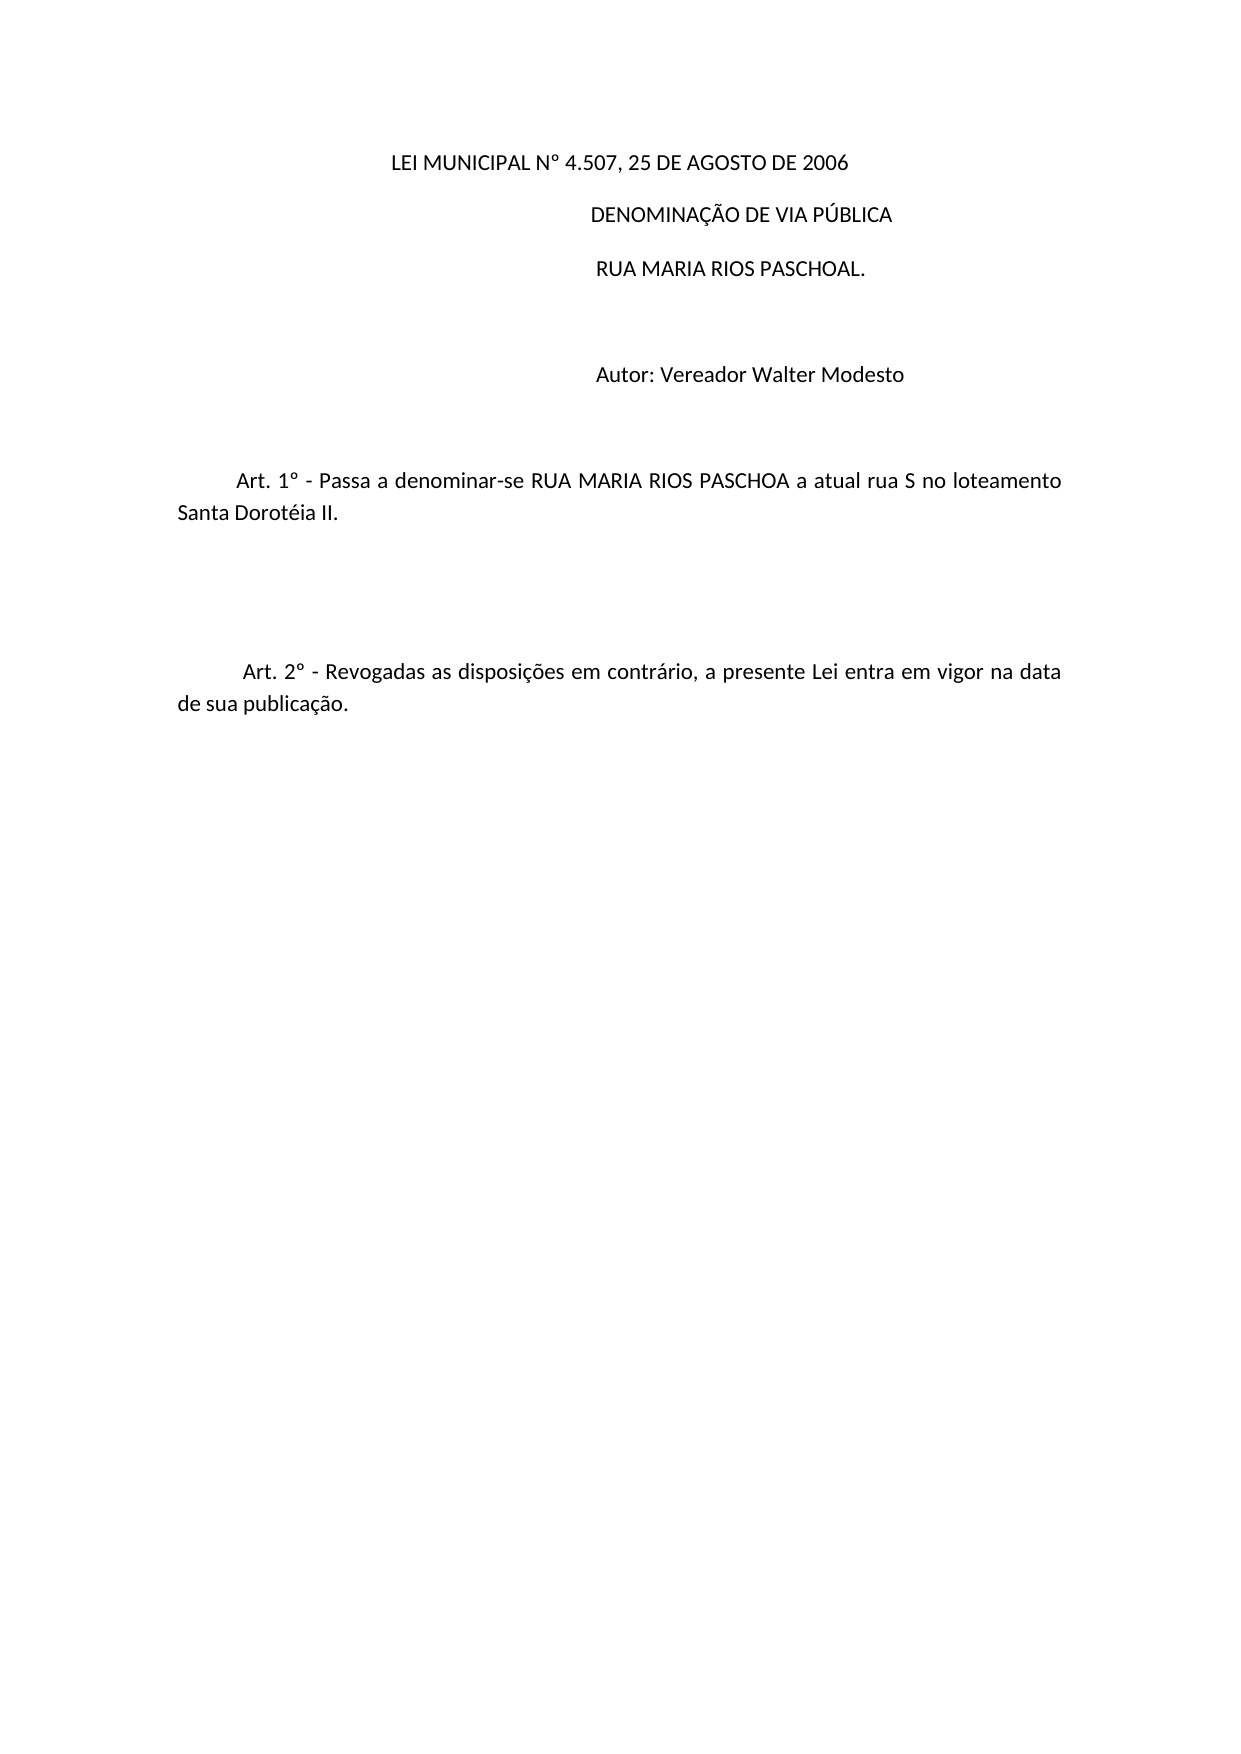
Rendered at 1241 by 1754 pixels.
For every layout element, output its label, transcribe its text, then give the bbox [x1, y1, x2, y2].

text Art. 2º - Revogadas as disposições em contrário, a presente Lei entra em vigor na data de sua publicação. [177, 657, 1063, 717]
text Art. 1º - Passa a denominar-se RUA MARIA RIOS PASCHOA a atual rua S no loteamento Santa Dorotéia II. [177, 466, 1063, 526]
text RUA MARIA RIOS PASCHOAL. [591, 254, 1063, 282]
text LEI MUNICIPAL Nº 4.507, 25 DE AGOSTO DE 2006 [177, 148, 1063, 176]
text DENOMINAÇÃO DE VIA PÚBLICA [591, 201, 1063, 229]
text Autor: Vereador Walter Modesto [591, 360, 1063, 388]
